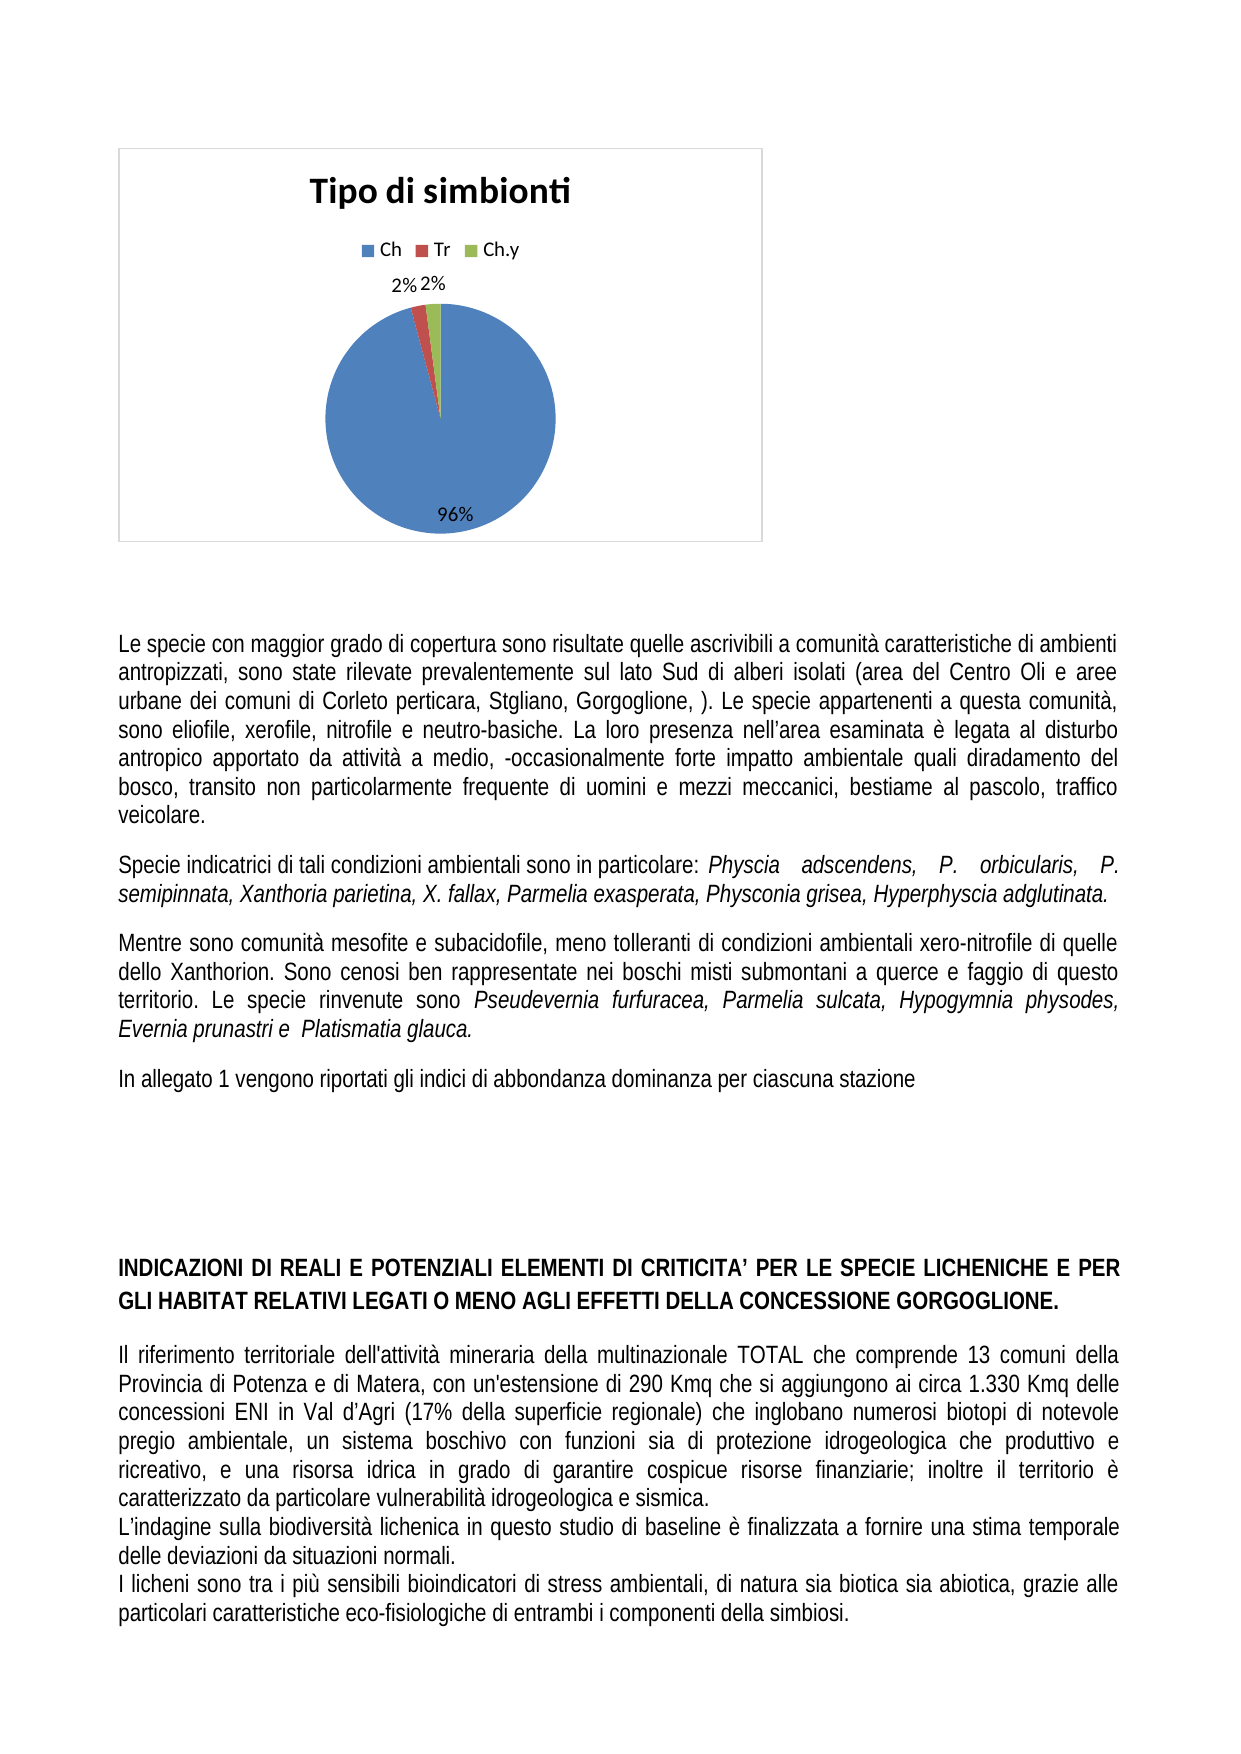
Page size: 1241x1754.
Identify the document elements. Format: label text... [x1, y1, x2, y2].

text Specie indicatrici di tali condizioni ambientali sono in particolare: Physcia adscendens, P. orbicularis, P. semipinnata, Xanthoria parietina, X. fallax, Parmelia exasperata, Physconia grisea, Hyperphyscia adglutinata. [118, 850, 1120, 907]
text Le specie con maggior grado di copertura sono risultate quelle ascrivibili a comunità caratteristiche di ambienti antropizzati, sono state rilevate prevalentemente sul lato Sud di alberi isolati (area del Centro Oli e aree urbane dei comuni di Corleto perticara, Stgliano, Gorgoglione, ). Le specie appartenenti a questa comunità, sono eliofile, xerofile, nitrofile e neutro-basiche. La loro presenza nell’area esaminata è legata al disturbo antropico apportato da attività a medio, -occasionalmente forte impatto ambientale quali diradamento del bosco, transito non particolarmente frequente di uomini e mezzi meccanici, bestiame al pascolo, traffico veicolare. [118, 629, 1120, 829]
text L’indagine sulla biodiversità lichenica in questo studio di baseline è finalizzata a fornire una stima temporale delle deviazioni da situazioni normali. [118, 1512, 1122, 1569]
text Il riferimento territoriale dell'attività mineraria della multinazionale TOTAL che comprende 13 comuni della Provincia di Potenza e di Matera, con un'estensione di 290 Kmq che si aggiungono ai circa 1.330 Kmq delle concessioni ENI in Val d’Agri (17% della superficie regionale) che inglobano numerosi biotopi di notevole pregio ambientale, un sistema boschivo con funzioni sia di protezione idrogeologica che produttivo e ricreativo, e una risorsa idrica in grado di garantire cospicue risorse finanziarie; inoltre il territorio è caratterizzato da particolare vulnerabilità idrogeologica e sismica. [118, 1340, 1122, 1512]
text Mentre sono comunità mesofite e subacidofile, meno tolleranti di condizioni ambientali xero-nitrofile di quelle dello Xanthorion. Sono cenosi ben rappresentate nei boschi misti submontani a querce e faggio di questo territorio. Le specie rinvenute sono Pseudevernia furfuracea, Parmelia sulcata, Hypogymnia physodes, Evernia prunastri e Platismatia glauca. [118, 928, 1120, 1043]
text I licheni sono tra i più sensibili bioindicatori di stress ambientali, di natura sia biotica sia abiotica, grazie alle particolari caratteristiche eco-fisiologiche di entrambi i componenti della simbiosi. [118, 1569, 1122, 1627]
text In allegato 1 vengono riportati gli indici di abbondanza dominanza per ciascuna stazione [118, 1063, 1122, 1092]
text INDICAZIONI DI REALI E POTENZIALI ELEMENTI DI CRITICITA’ PER LE SPECIE LICHENICHE E PER GLI HABITAT RELATIVI LEGATI O MENO AGLI EFFETTI DELLA CONCESSIONE GORGOGLIONE. [118, 1253, 1122, 1315]
